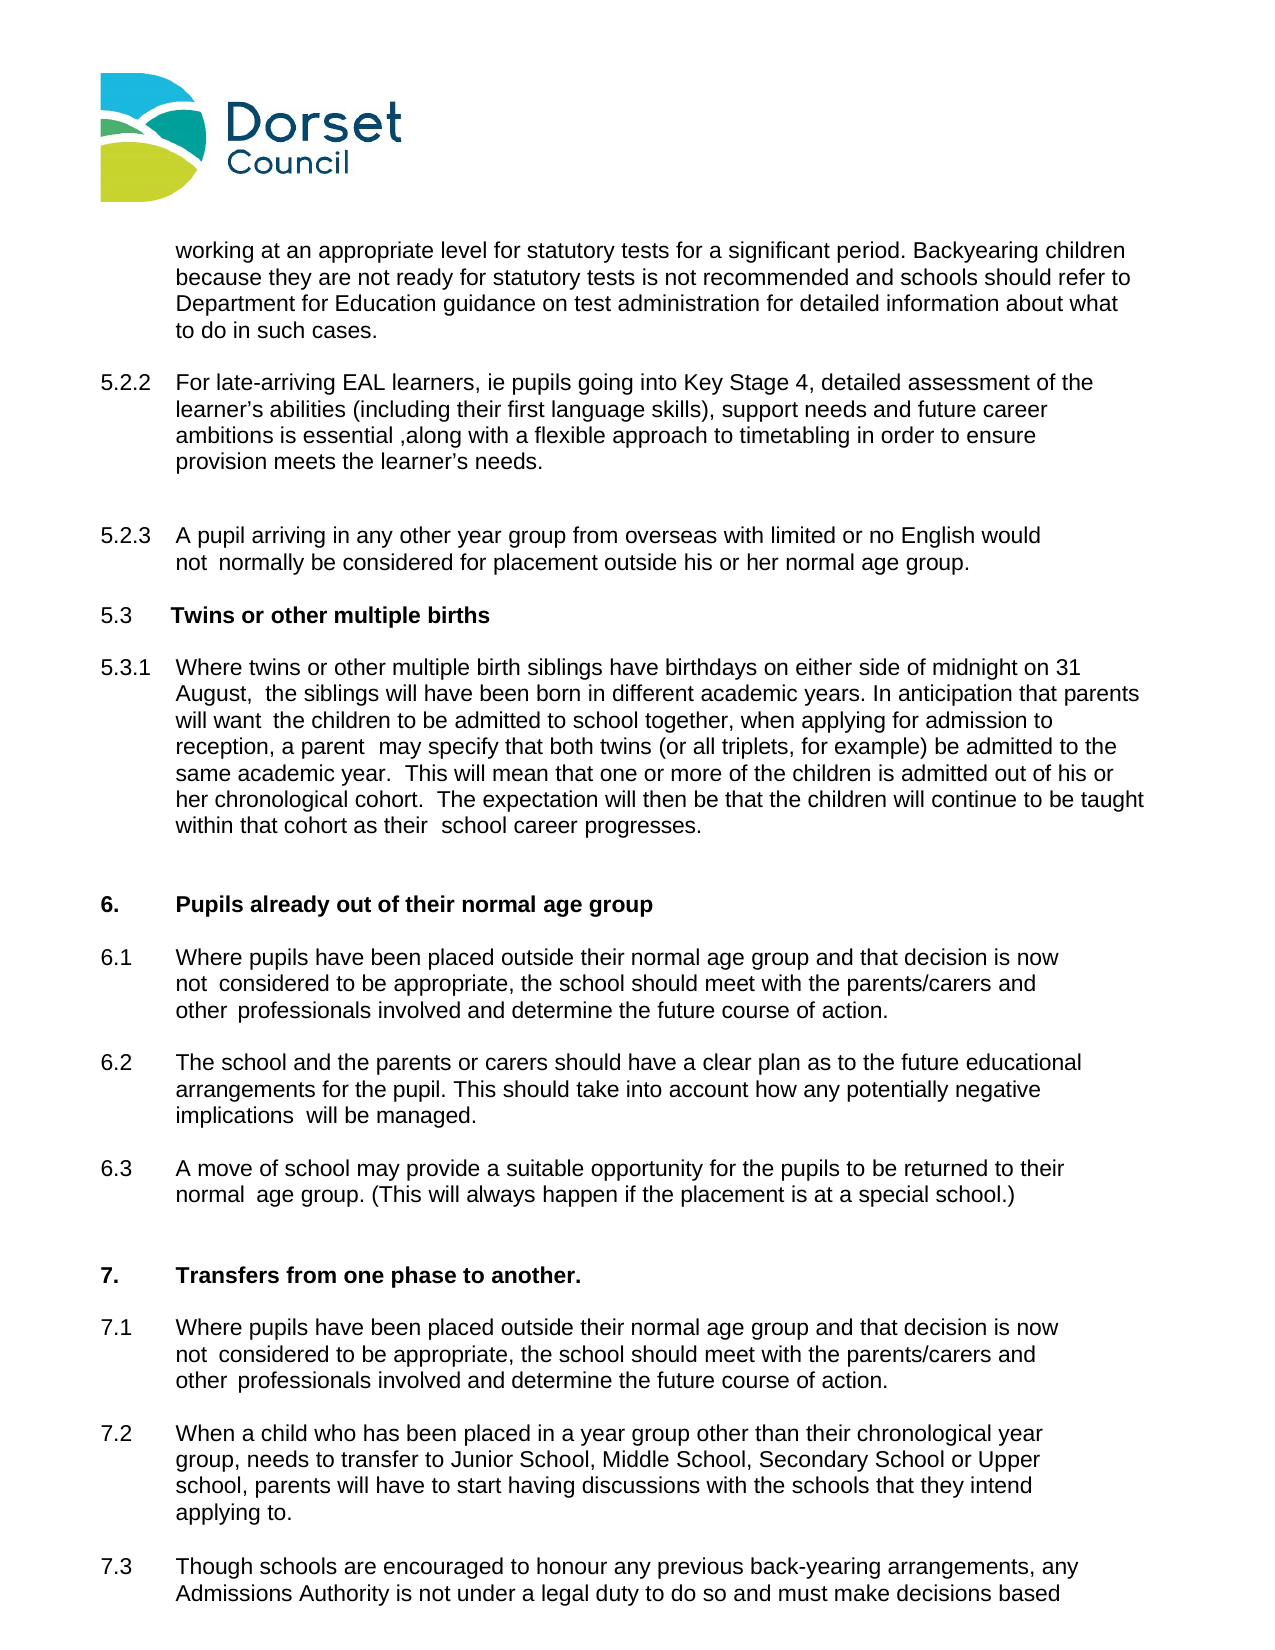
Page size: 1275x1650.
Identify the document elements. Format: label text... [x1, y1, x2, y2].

list Transfers from one phase to another. [100, 1262, 1124, 1288]
list A pupil arriving in any other year group from overseas with limited or no English would not normally be considered for placement outside his or her normal age group. [100, 522, 1068, 575]
picture [100, 73, 402, 202]
subtitle Pupils already out of their normal age group [100, 891, 1169, 918]
list Where pupils have been placed outside their normal age group and that decision is now not considered to be appropriate, the school should meet with the parents/carers and other professionals involved and determine the future course of action. [100, 944, 1086, 1023]
list The school and the parents or carers should have a clear plan as to the future educational arrangements for the pupil. This should take into account how any potentially negative implications will be managed. [100, 1049, 1151, 1128]
list For late-arriving EAL learners, ie pupils going into Key Stage 4, detailed assessment of the learner’s abilities (including their first language skills), support needs and future career ambitions is essential ,along with a flexible approach to timetabling in order to ensure provision meets the learner’s needs. [100, 369, 1134, 475]
list A move of school may provide a suitable opportunity for the pupils to be returned to their normal age group. (This will always happen if the placement is at a special school.) [100, 1154, 1124, 1207]
list When a child who has been placed in a year group other than their chronological year group, needs to transfer to Junior School, Middle School, Secondary School or Upper school, parents will have to start having discussions with the schools that they intend applying to. [100, 1420, 1086, 1525]
subtitle Twins or other multiple births [100, 602, 1169, 628]
list Where pupils have been placed outside their normal age group and that decision is now not considered to be appropriate, the school should meet with the parents/carers and other professionals involved and determine the future course of action. [100, 1314, 1086, 1393]
list Where twins or other multiple birth siblings have birthdays on either side of midnight on 31 August, the siblings will have been born in different academic years. In anticipation that parents will want the children to be admitted to school together, when applying for admission to reception, a parent may specify that both twins (or all triplets, for example) be admitted to the same academic year. This will mean that one or more of the children is admitted out of his or her chronological cohort. The expectation will then be that the children will continue to be taught within that cohort as their school career progresses. [100, 654, 1151, 838]
